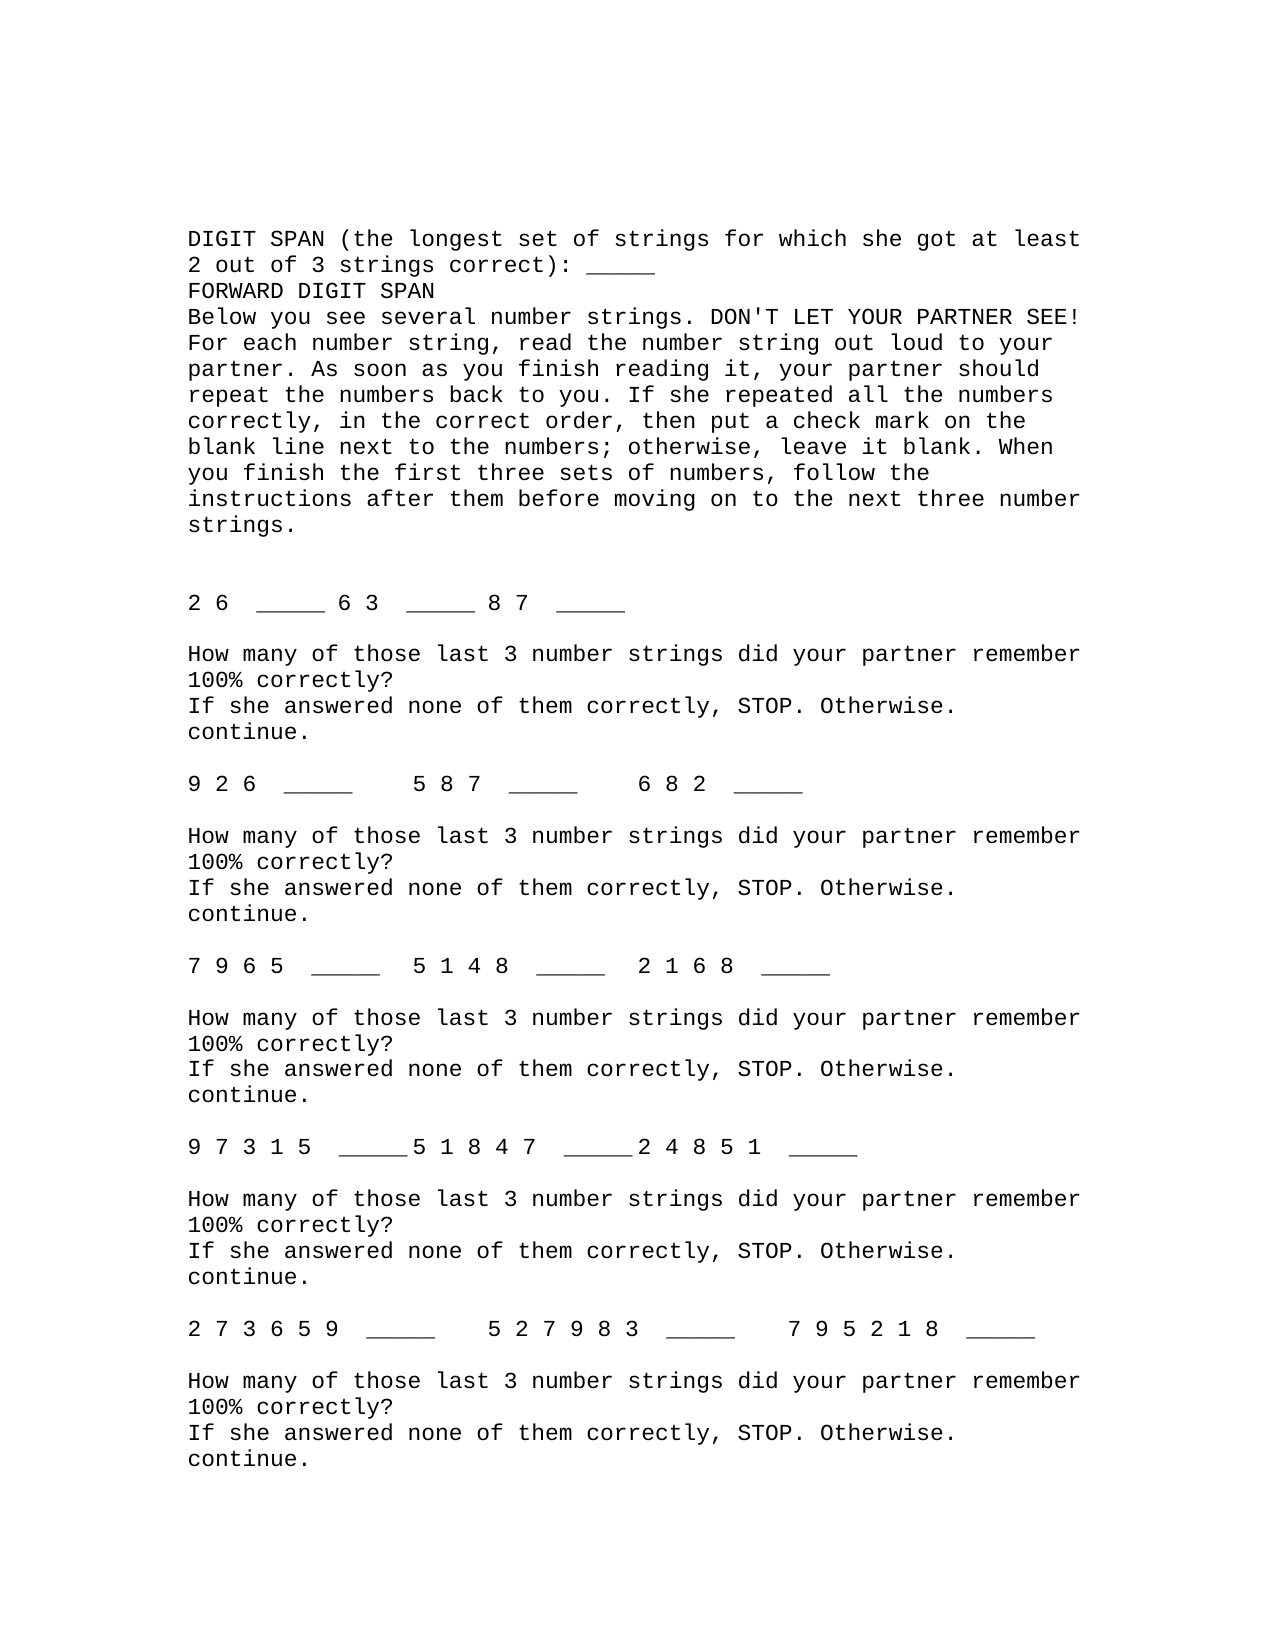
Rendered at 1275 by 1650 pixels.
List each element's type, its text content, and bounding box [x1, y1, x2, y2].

text 7 9 6 5 _____ 5 1 4 8 _____ 2 1 6 8 _____ [187, 954, 1087, 980]
text DIGIT SPAN (the longest set of strings for which she got at least 2 out of 3 strings correct): _____ [187, 228, 1087, 280]
text FORWARD DIGIT SPAN [187, 280, 1087, 306]
text If she answered none of them correctly, STOP. Otherwise. continue. [187, 1239, 1087, 1291]
text 9 2 6 _____ 5 8 7 _____ 6 8 2 _____ [187, 772, 1087, 798]
text How many of those last 3 number strings did your partner remember 100% correctly? [187, 824, 1087, 876]
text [187, 1369, 1087, 1421]
text If she answered none of them correctly, STOP. Otherwise. continue. [187, 695, 1087, 747]
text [187, 1421, 1087, 1473]
text 2 6 _____ 6 3 _____ 8 7 _____ [187, 591, 1087, 617]
text If she answered none of them correctly, STOP. Otherwise. continue. [187, 1058, 1087, 1110]
text How many of those last 3 number strings did your partner remember 100% correctly? [187, 643, 1087, 695]
text How many of those last 3 number strings did your partner remember 100% correctly? [187, 1006, 1087, 1058]
text 2 7 3 6 5 9 _____ 5 2 7 9 8 3 _____ 7 9 5 2 1 8 _____ [187, 1317, 1087, 1343]
text If she answered none of them correctly, STOP. Otherwise. continue. [187, 876, 1087, 928]
text Below you see several number strings. DON'T LET YOUR PARTNER SEE! For each number string, read the number string out loud to your partner. As soon as you finish reading it, your partner should repeat the numbers back to you. If she repeated all the numbers correctly, in the correct order, then put a check mark on the blank line next to the numbers; otherwise, leave it blank. When you finish the first three sets of numbers, follow the instructions after them before moving on to the next three number strings. [187, 306, 1087, 539]
text How many of those last 3 number strings did your partner remember 100% correctly? [187, 1187, 1087, 1239]
text 9 7 3 1 5 _____ 5 1 8 4 7 _____ 2 4 8 5 1 _____ [187, 1136, 1087, 1162]
